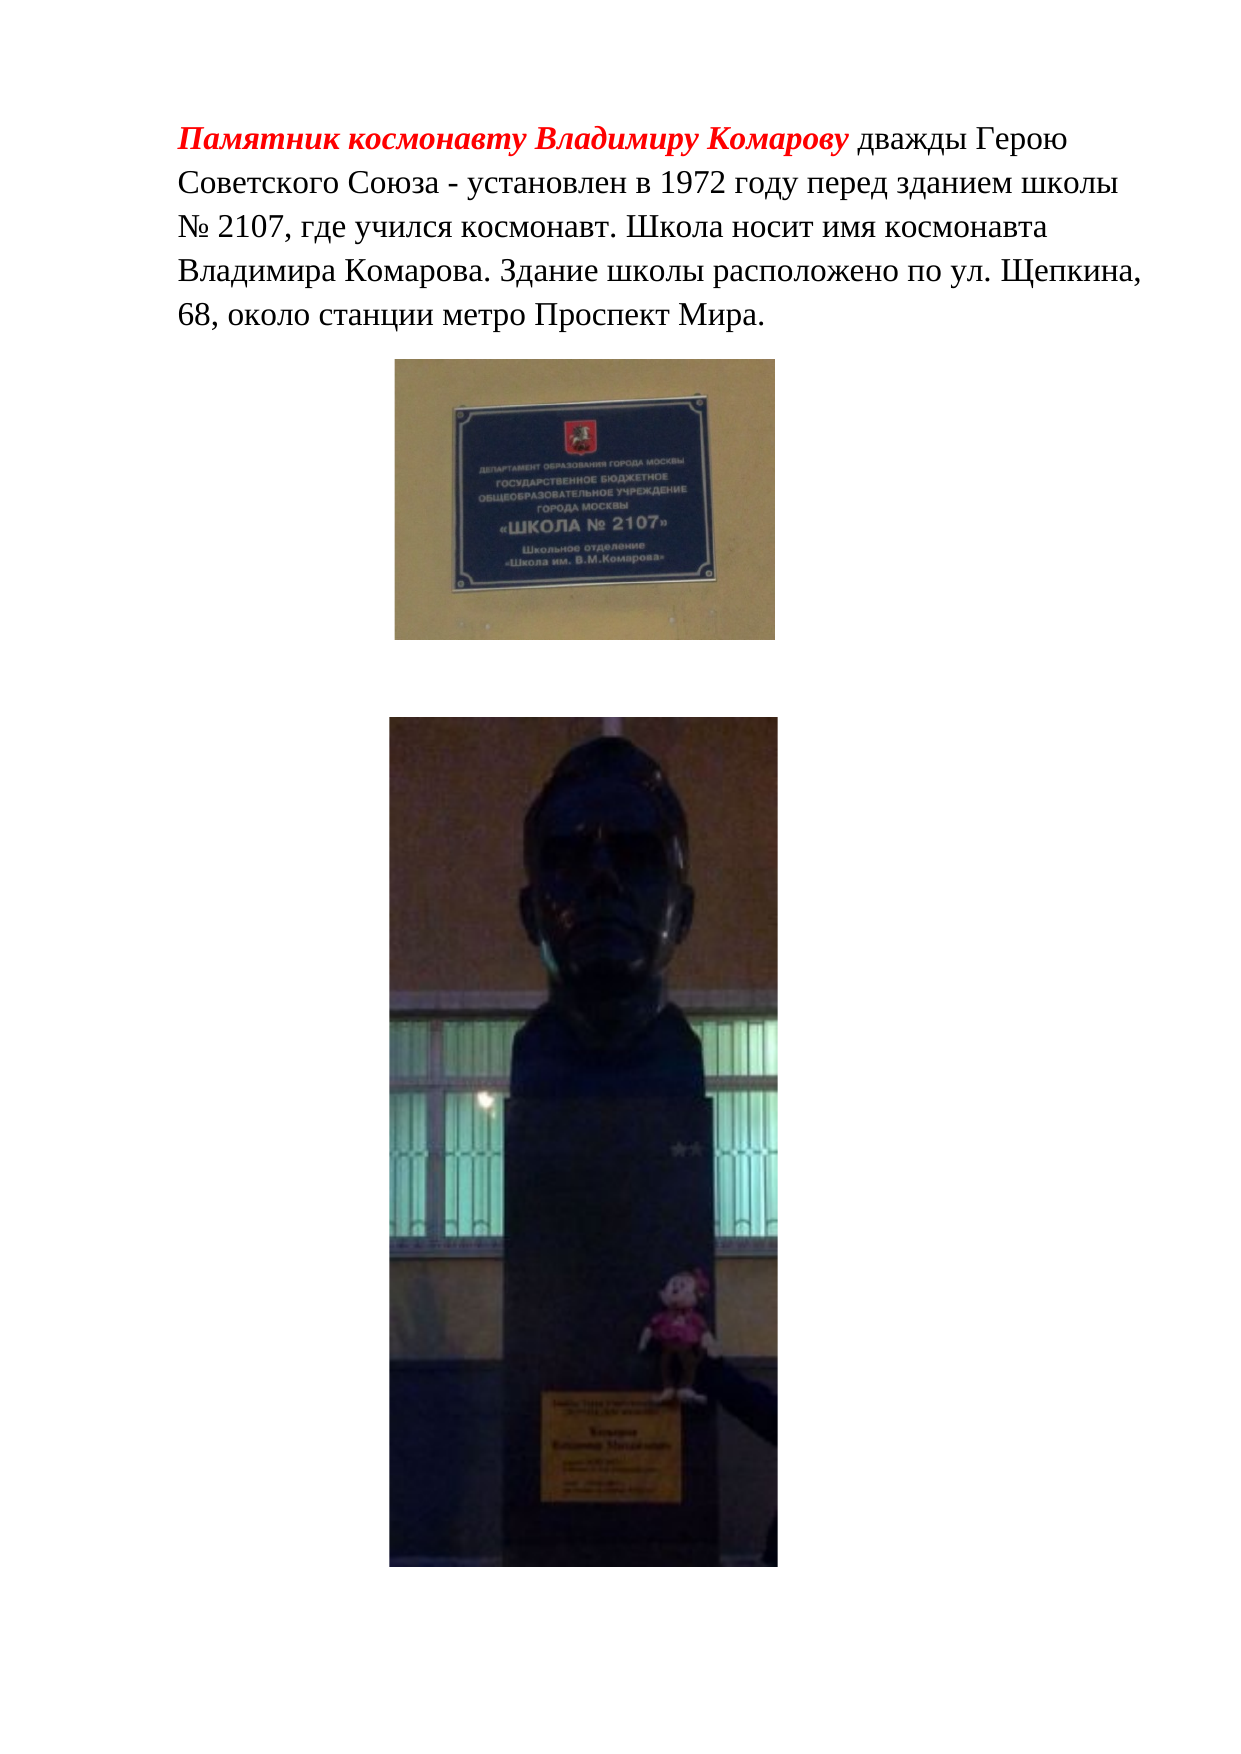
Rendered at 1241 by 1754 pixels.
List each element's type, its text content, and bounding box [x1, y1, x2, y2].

text Памятник космонавту Владимиру Комарову дважды Герою Советского Союза - установлен в 1972 году перед зданием школы № 2107, где учился космонавт. Школа носит имя космонавта Владимира Комарова. Здание школы расположено по ул. Щепкина, 68, около станции метро Проспект Мира. [177, 118, 1152, 333]
picture [394, 359, 775, 640]
picture [389, 717, 778, 1567]
